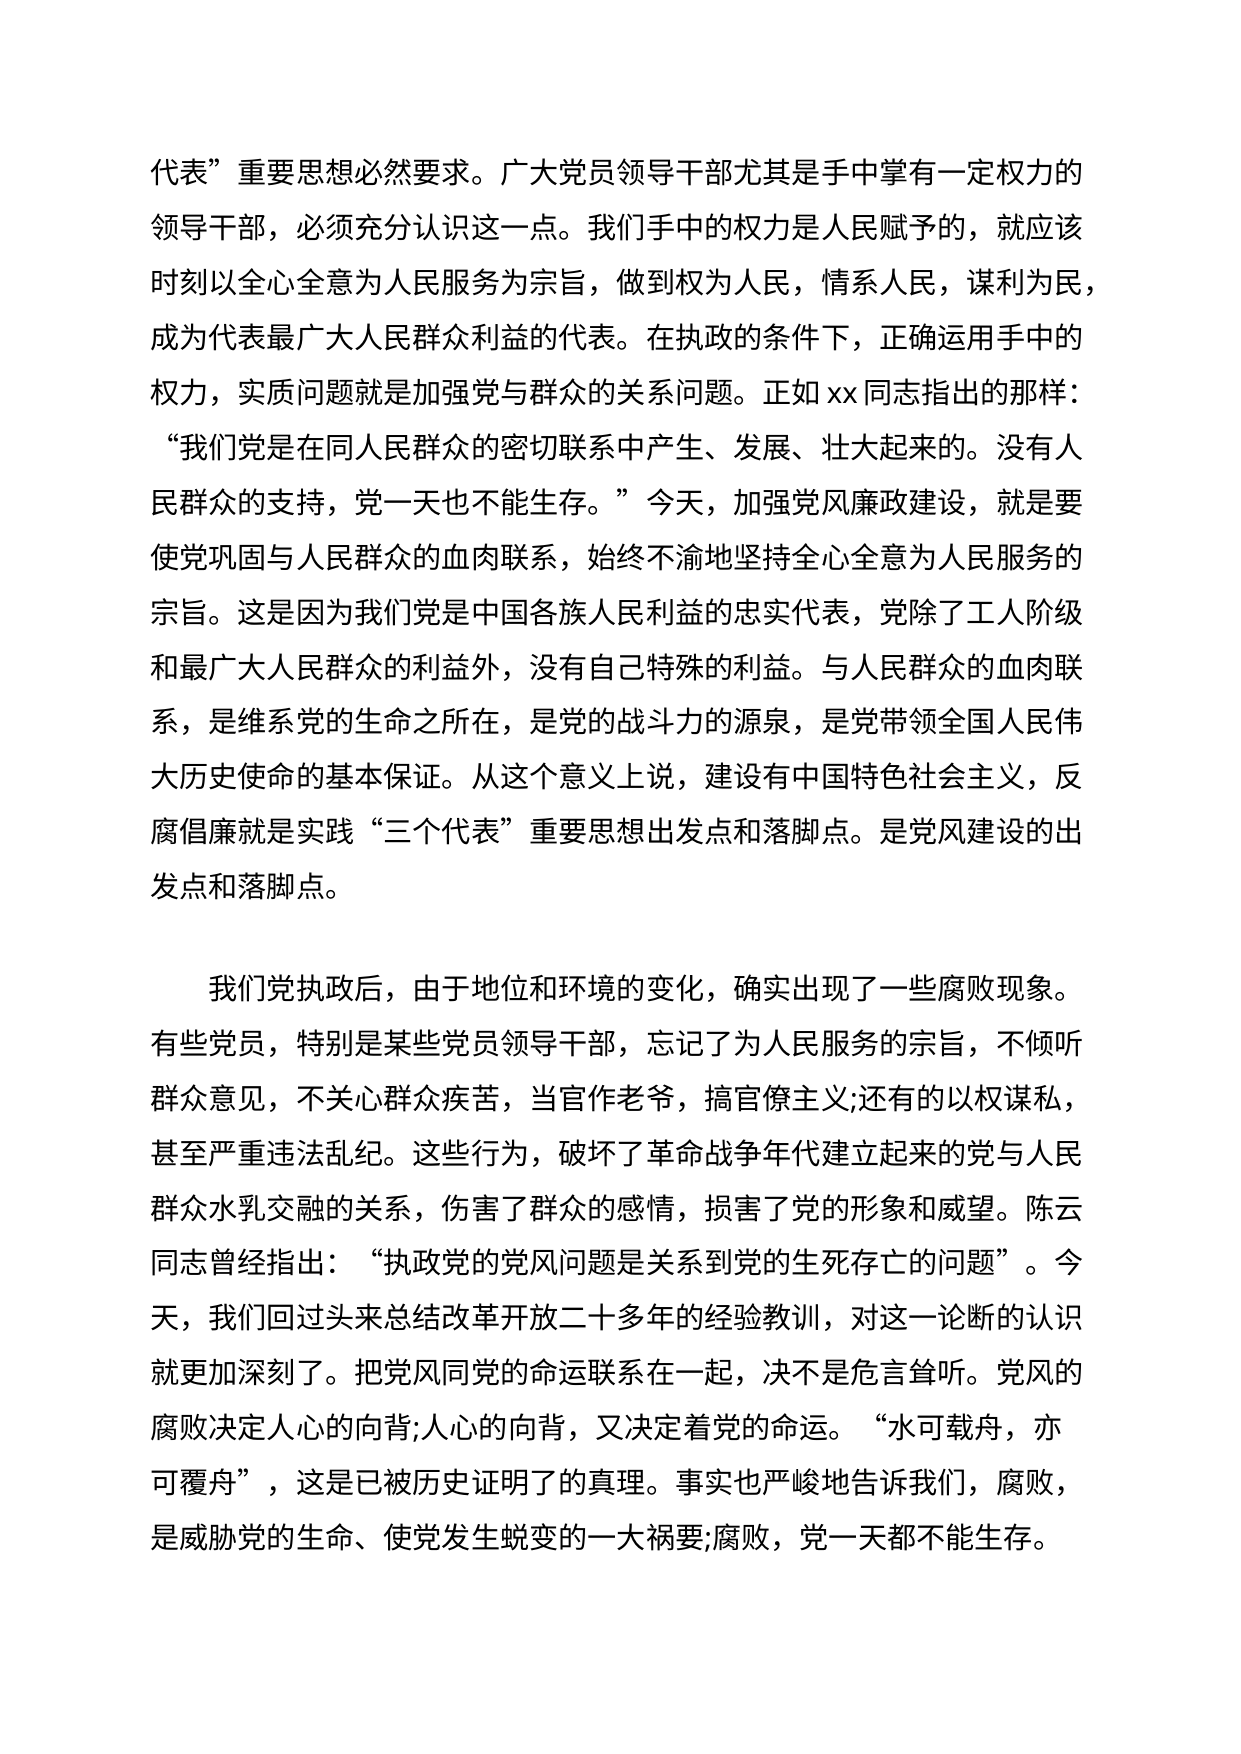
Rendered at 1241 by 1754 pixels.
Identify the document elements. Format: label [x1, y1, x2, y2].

text [150, 966, 1090, 1557]
text [150, 150, 1090, 906]
